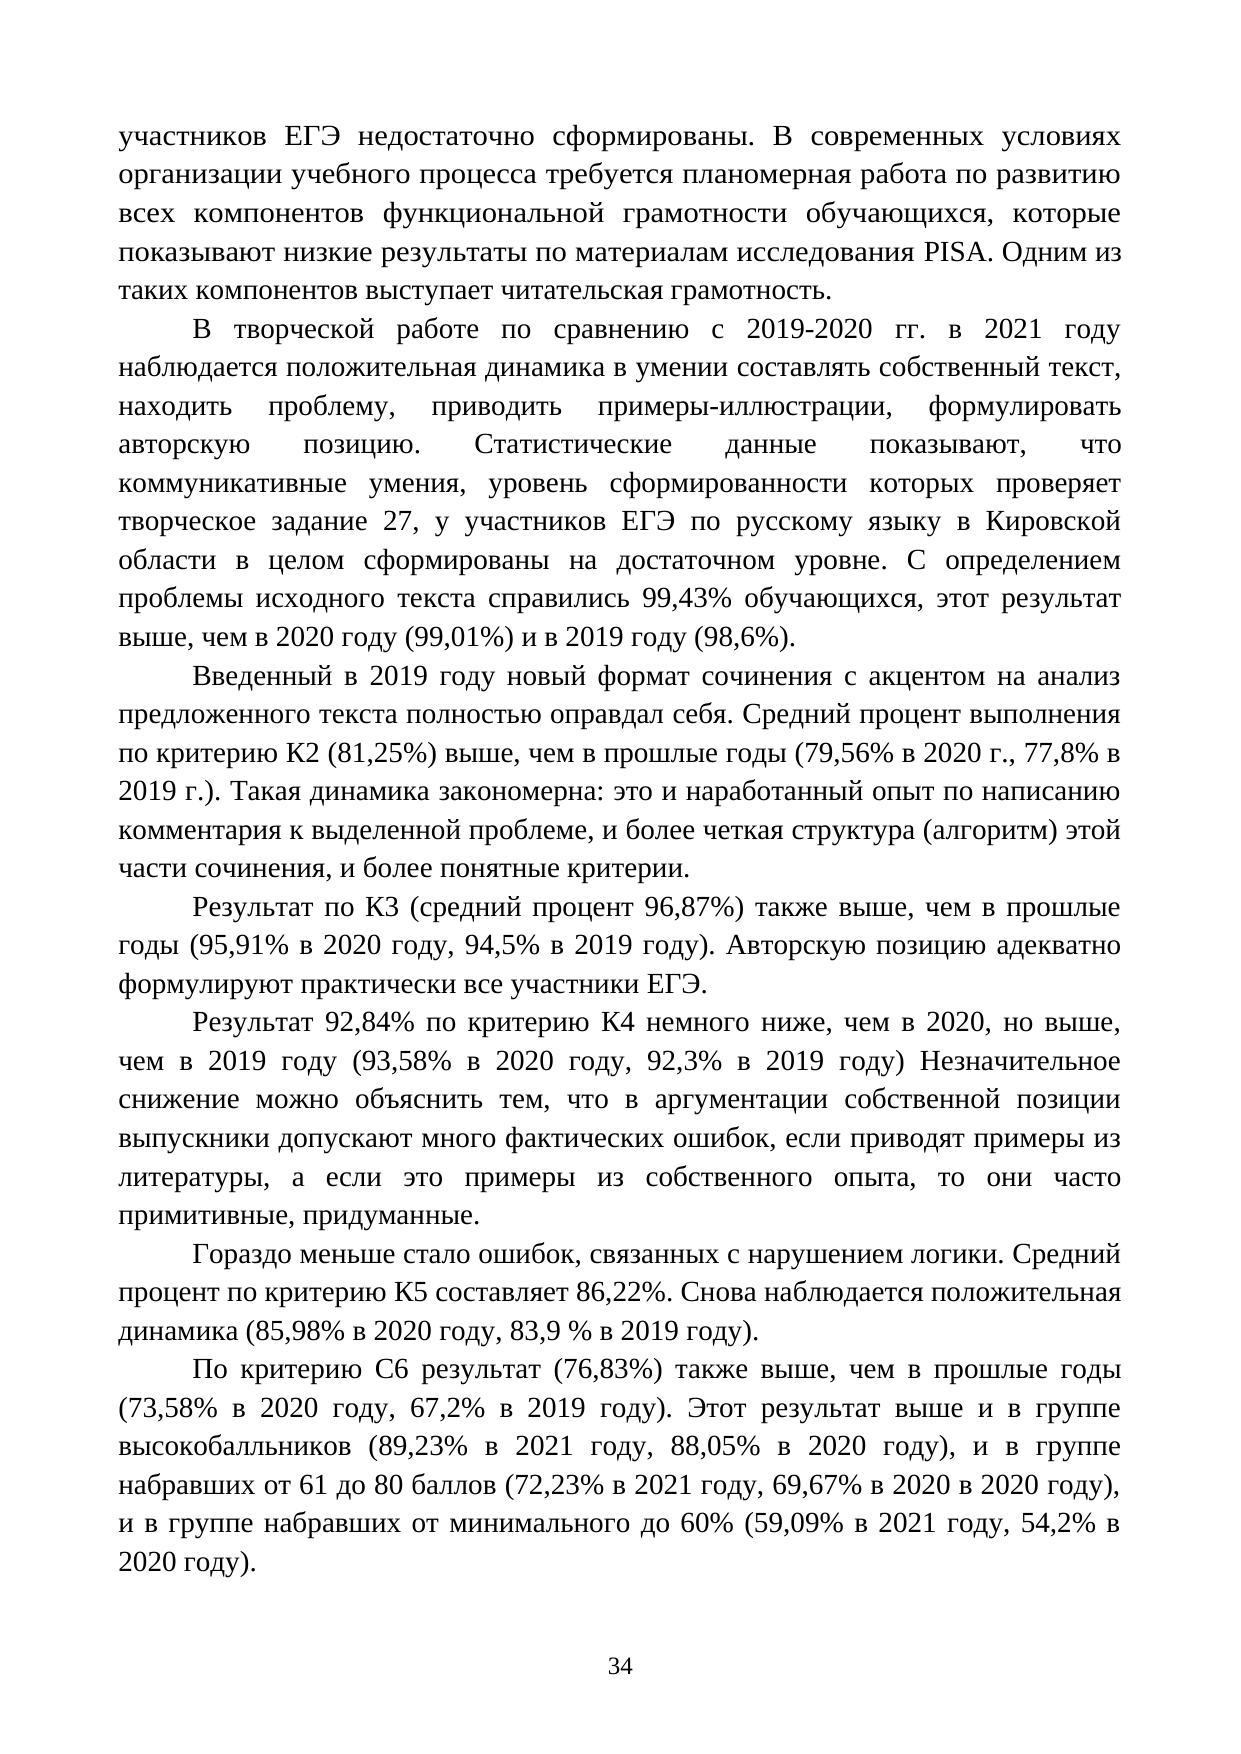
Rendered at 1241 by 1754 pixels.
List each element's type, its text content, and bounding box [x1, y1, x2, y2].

text Результат 92,84% по критерию К4 немного ниже, чем в 2020, но выше, чем в 2019 году (93,58% в 2020 году, 92,3% в 2019 году) Незначительное снижение можно объяснить тем, что в аргументации собственной позиции выпускники допускают много фактических ошибок, если приводят примеры из литературы, а если это примеры из собственного опыта, то они часто примитивные, придуманные. [118, 1004, 1122, 1231]
text Введенный в 2019 году новый формат сочинения с акцентом на анализ предложенного текста полностью оправдал себя. Средний процент выполнения по критерию К2 (81,25%) выше, чем в прошлые годы (79,56% в 2020 г., 77,8% в 2019 г.). Такая динамика закономерна: это и наработанный опыт по написанию комментария к выделенной проблеме, и более четкая структура (алгоритм) этой части сочинения, и более понятные критерии. [118, 658, 1122, 884]
text Гораздо меньше стало ошибок, связанных с нарушением логики. Средний процент по критерию К5 составляет 86,22%. Снова наблюдается положительная динамика (85,98% в 2020 году, 83,9 % в 2019 году). [118, 1236, 1122, 1346]
text В творческой работе по сравнению с 2019-2020 гг. в 2021 году наблюдается положительная динамика в умении составлять собственный текст, находить проблему, приводить примеры-иллюстрации, формулировать авторскую позицию. Статистические данные показывают, что коммуникативные умения, уровень сформированности которых проверяет творческое задание 27, у участников ЕГЭ по русскому языку в Кировской области в целом сформированы на достаточном уровне. С определением проблемы исходного текста справились 99,43% обучающихся, этот результат выше, чем в 2020 году (99,01%) и в 2019 году (98,6%). [118, 311, 1122, 653]
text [118, 118, 1122, 306]
text Результат по К3 (средний процент 96,87%) также выше, чем в прошлые годы (95,91% в 2020 году, 94,5% в 2019 году). Авторскую позицию адекватно формулируют практически все участники ЕГЭ. [118, 889, 1122, 999]
text По критерию С6 результат (76,83%) также выше, чем в прошлые годы (73,58% в 2020 году, 67,2% в 2019 году). Этот результат выше и в группе высокобалльников (89,23% в 2021 году, 88,05% в 2020 году), и в группе набравших от 61 до 80 баллов (72,23% в 2021 году, 69,67% в 2020 в 2020 году), и в группе набравших от минимального до 60% (59,09% в 2021 году, 54,2% в 2020 году). [118, 1351, 1122, 1578]
